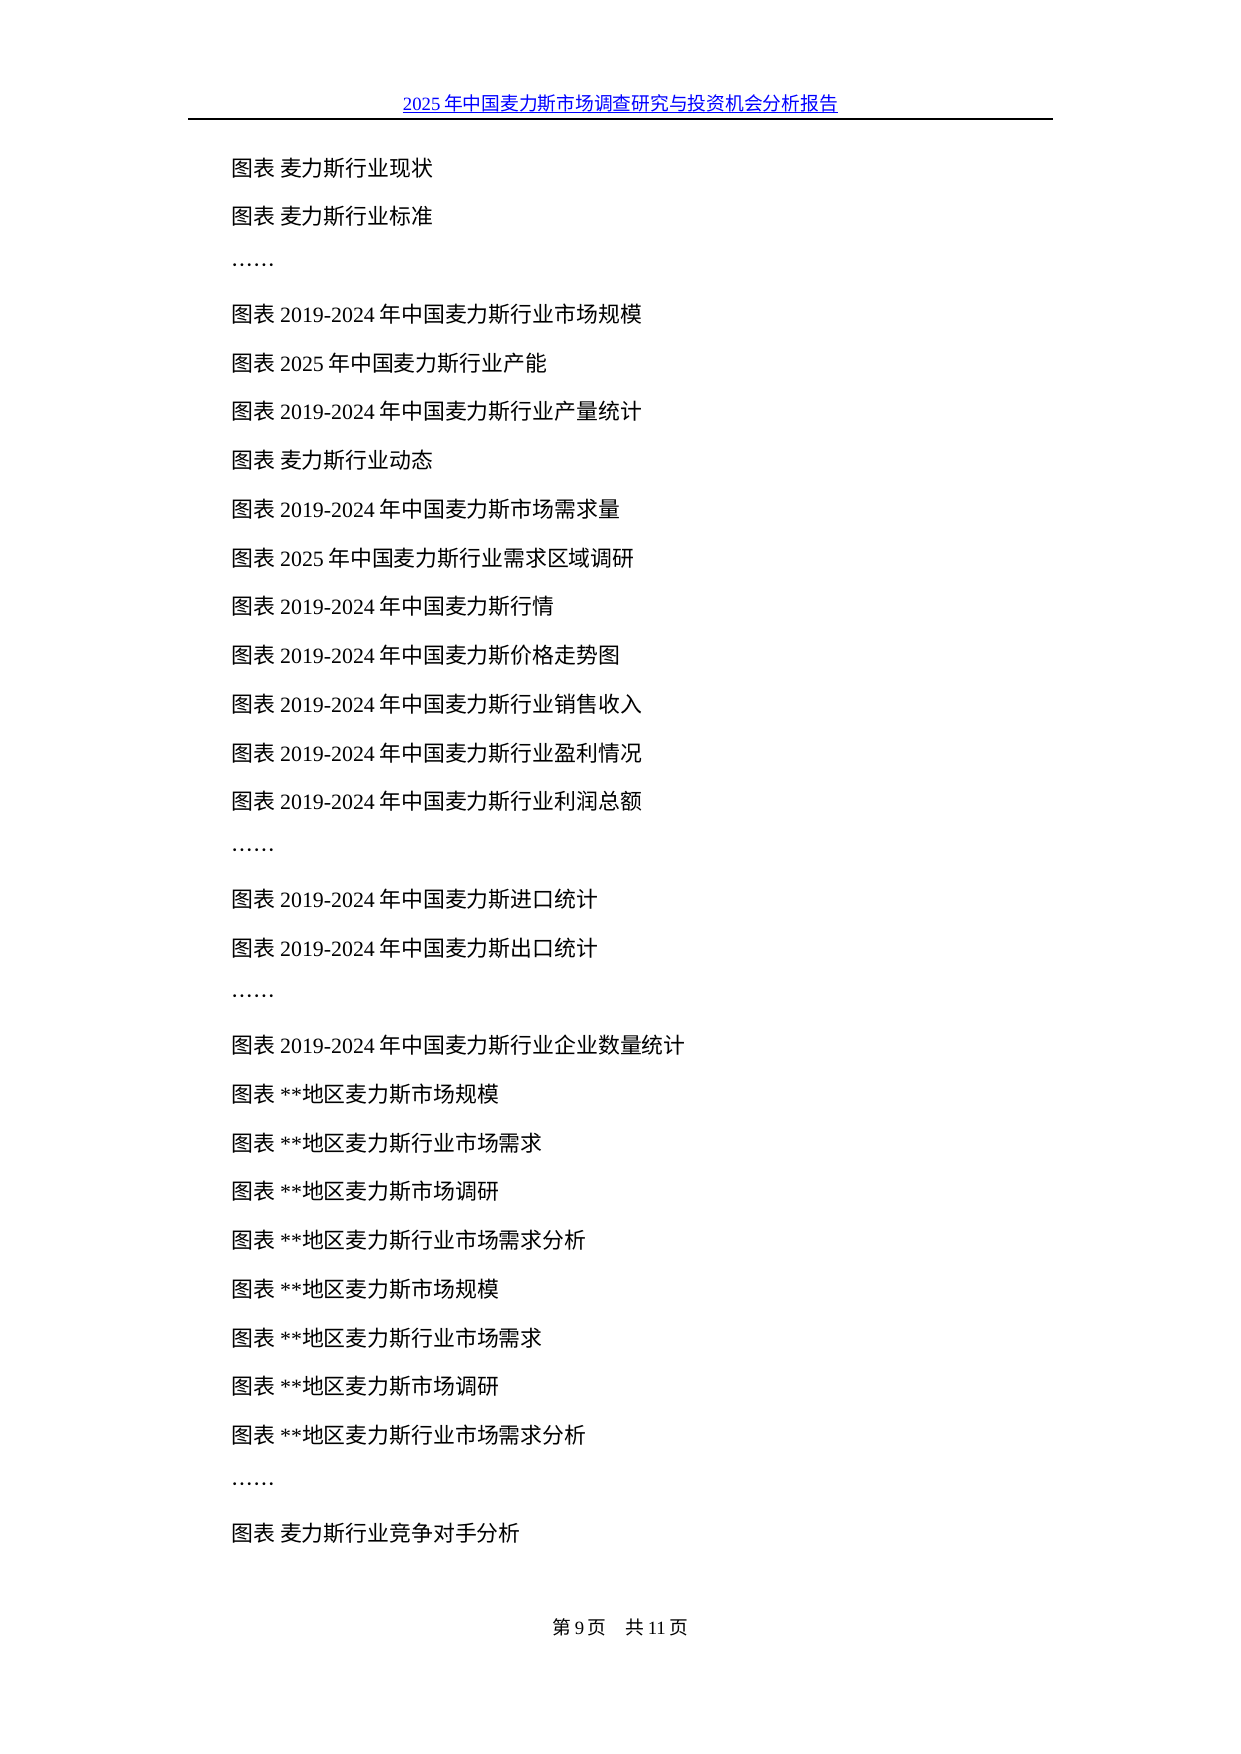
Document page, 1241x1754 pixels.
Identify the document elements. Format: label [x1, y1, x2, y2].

text [187, 150, 1053, 1548]
